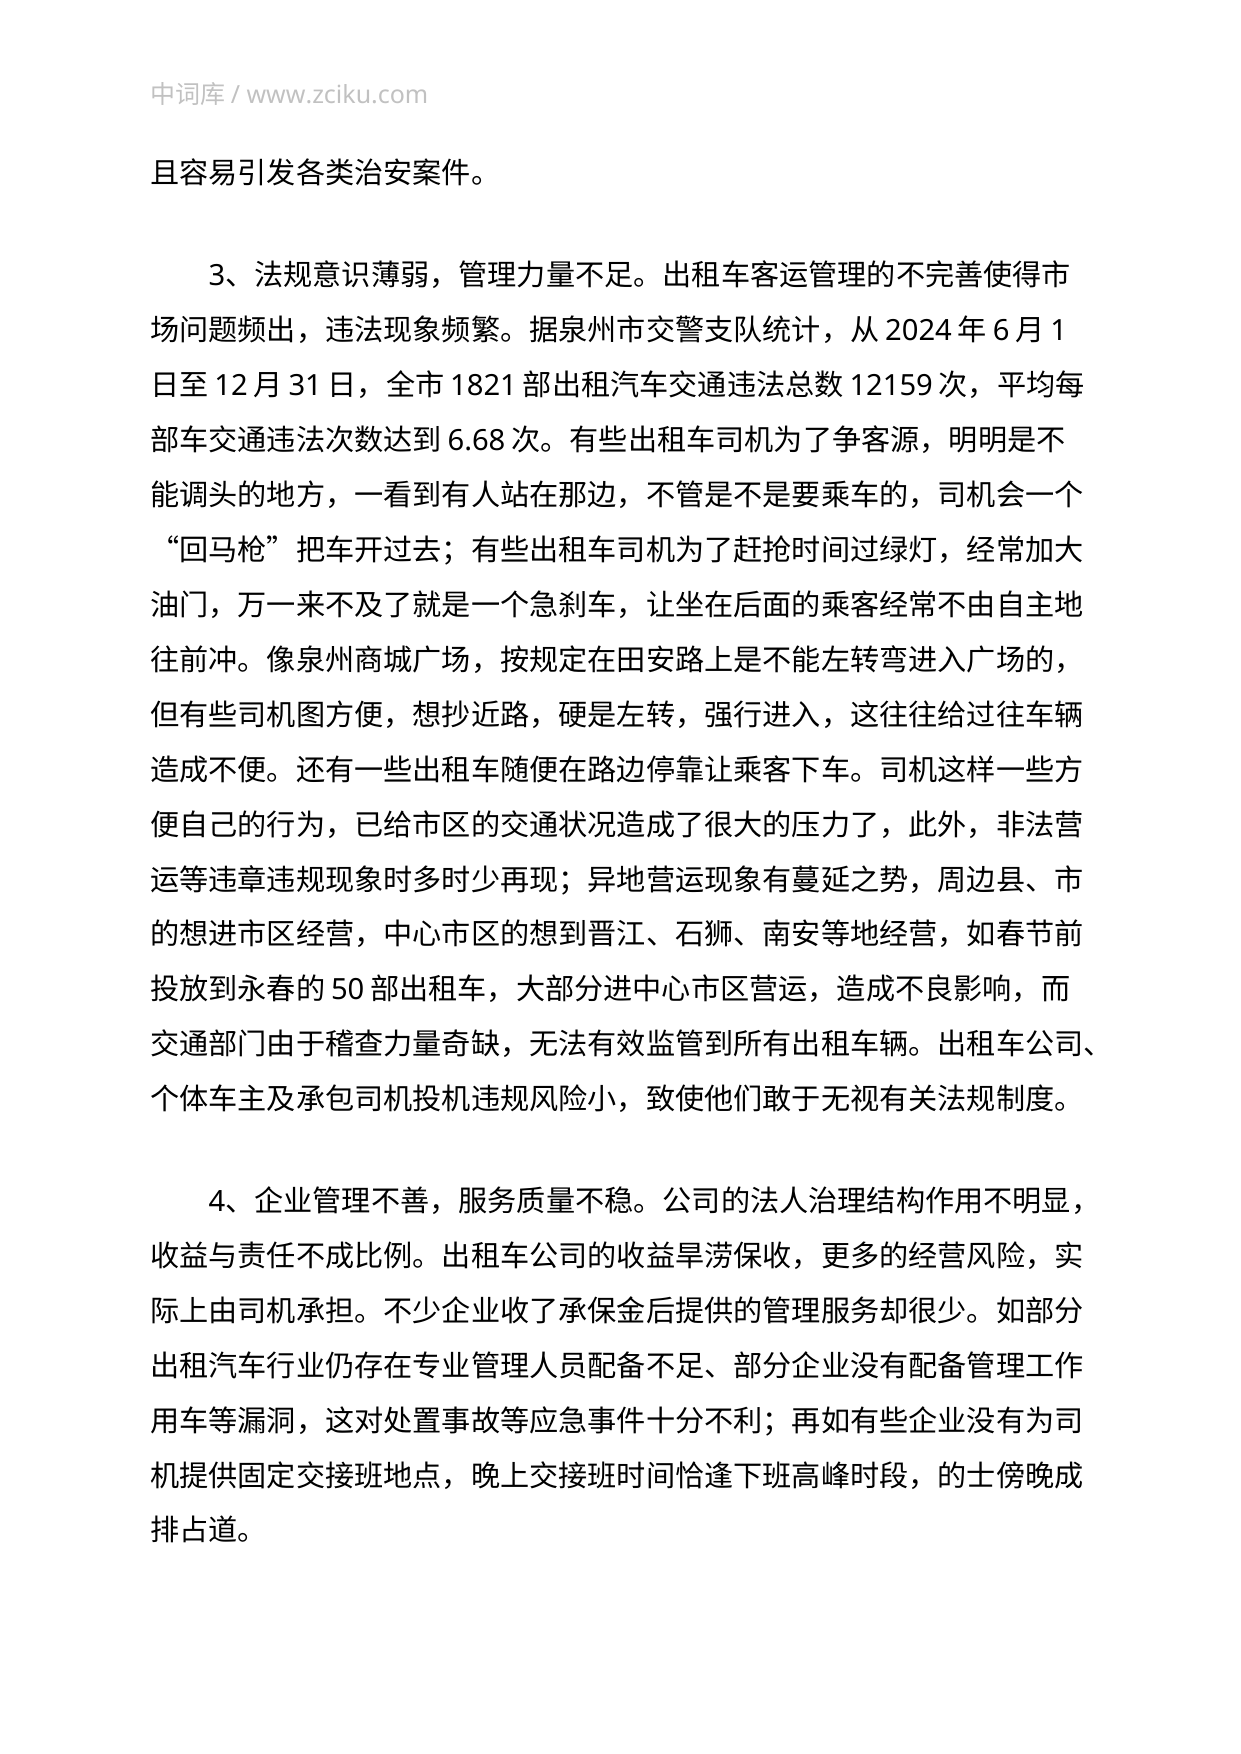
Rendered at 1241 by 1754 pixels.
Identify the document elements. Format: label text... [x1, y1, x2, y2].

text 3、法规意识薄弱，管理力量不足。出租车客运管理的不完善使得市场问题频出，违法现象频繁。据泉州市交警支队统计，从2024年6月1日至12月31日，全市1821部出租汽车交通违法总数12159次，平均每部车交通违法次数达到6.68次。有些出租车司机为了争客源，明明是不能调头的地方，一看到有人站在那边，不管是不是要乘车的，司机会一个“回马枪”把车开过去；有些出租车司机为了赶抢时间过绿灯，经常加大油门，万一来不及了就是一个急刹车，让坐在后面的乘客经常不由自主地往前冲。像泉州商城广场，按规定在田安路上是不能左转弯进入广场的，但有些司机图方便，想抄近路，硬是左转，强行进入，这往往给过往车辆造成不便。还有一些出租车随便在路边停靠让乘客下车。司机这样一些方便自己的行为，已给市区的交通状况造成了很大的压力了，此外，非法营运等违章违规现象时多时少再现；异地营运现象有蔓延之势，周边县、市的想进市区经营，中心市区的想到晋江、石狮、南安等地经营，如春节前投放到永春的50部出租车，大部分进中心市区营运，造成不良影响，而交通部门由于稽查力量奇缺，无法有效监管到所有出租车辆。出租车公司、个体车主及承包司机投机违规风险小，致使他们敢于无视有关法规制度。 [150, 252, 1090, 1118]
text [150, 150, 1090, 192]
text 4、企业管理不善，服务质量不稳。公司的法人治理结构作用不明显，收益与责任不成比例。出租车公司的收益旱涝保收，更多的经营风险，实际上由司机承担。不少企业收了承保金后提供的管理服务却很少。如部分出租汽车行业仍存在专业管理人员配备不足、部分企业没有配备管理工作用车等漏洞，这对处置事故等应急事件十分不利；再如有些企业没有为司机提供固定交接班地点，晚上交接班时间恰逢下班高峰时段，的士傍晚成排占道。 [150, 1177, 1090, 1549]
